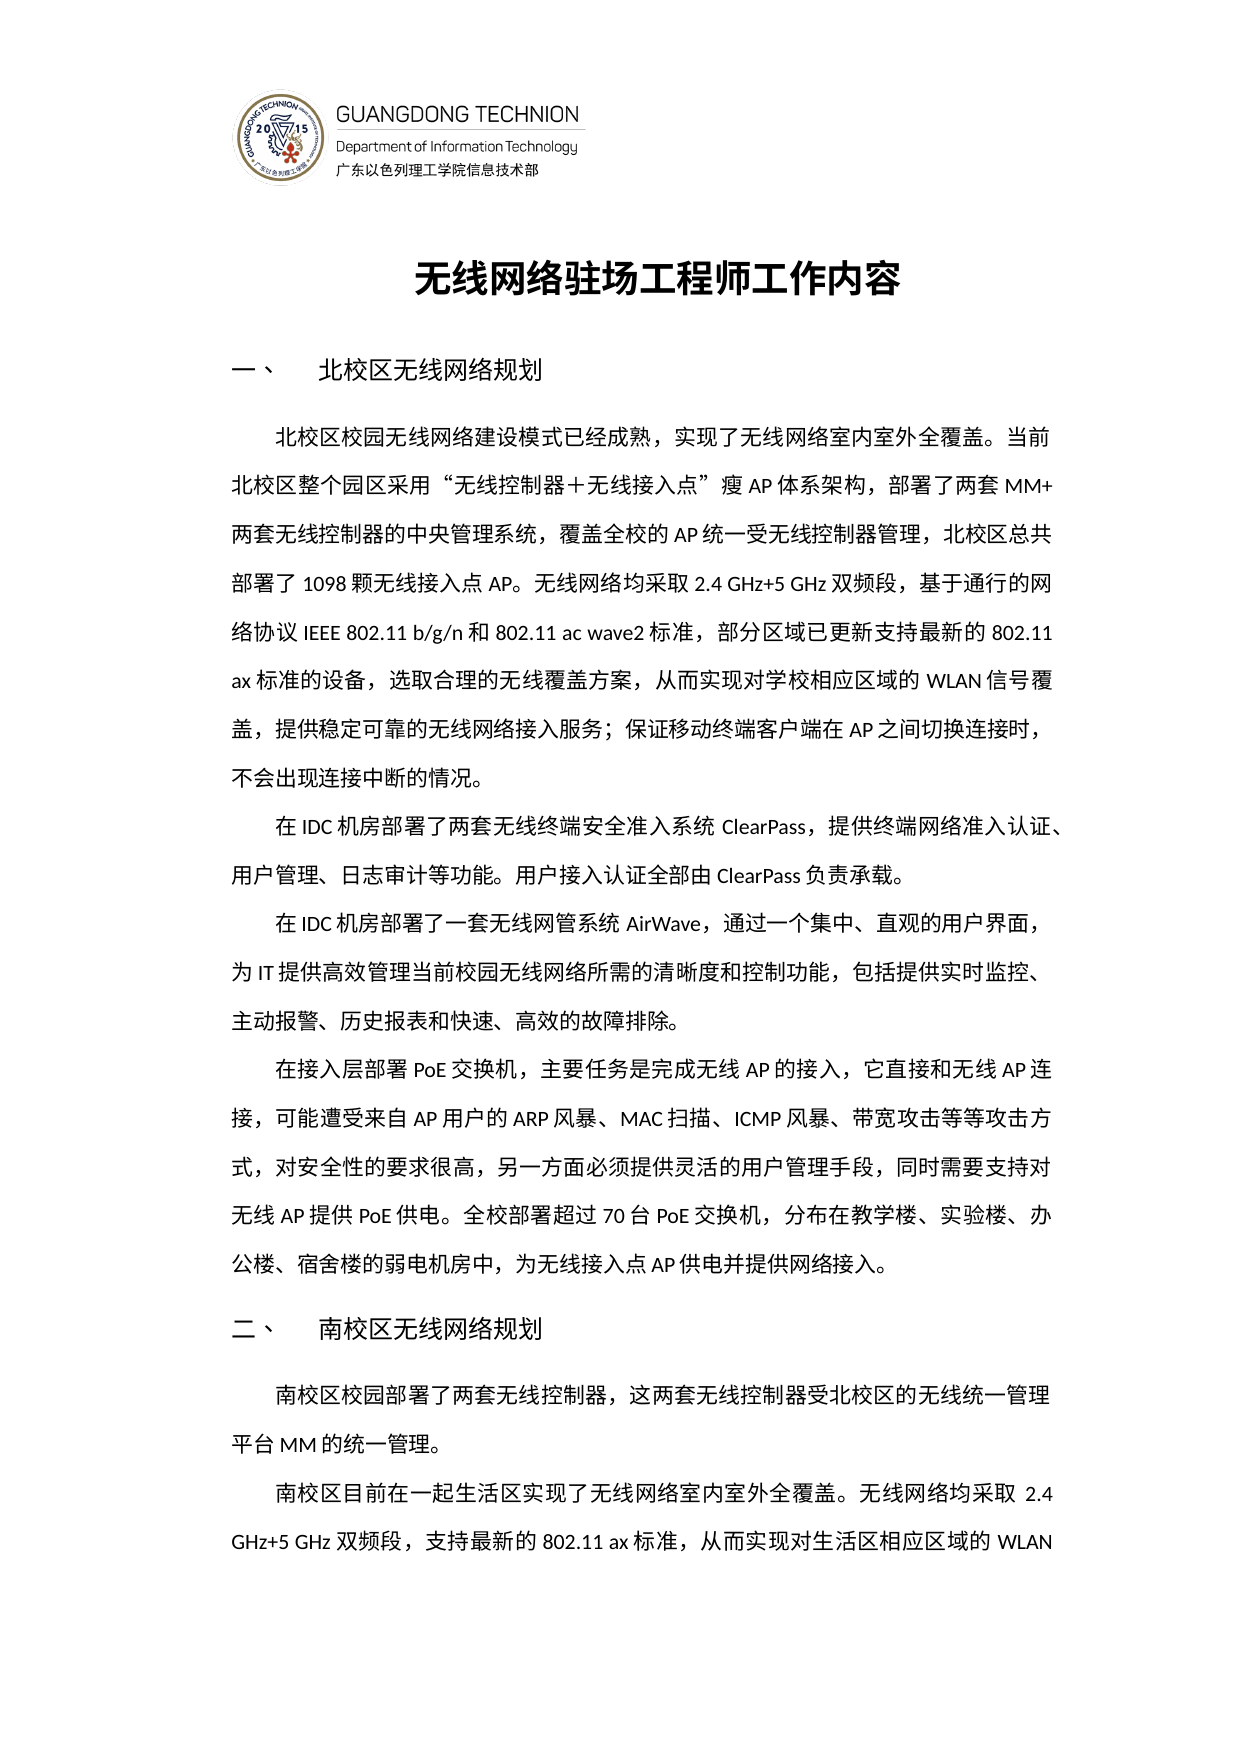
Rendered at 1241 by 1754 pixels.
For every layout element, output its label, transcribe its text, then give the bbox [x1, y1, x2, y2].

list 南校区无线网络规划 [231, 1295, 1053, 1360]
text 在接入层部署PoE交换机，主要任务是完成无线AP的接入，它直接和无线AP连接，可能遭受来自AP用户的ARP风暴、MAC扫描、ICMP风暴、带宽攻击等等攻击方式，对安全性的要求很高，另一方面必须提供灵活的用户管理手段，同时需要支持对无线AP提供PoE供电。全校部署超过70台PoE交换机，分布在教学楼、实验楼、办公楼、宿舍楼的弱电机房中，为无线接入点AP供电并提供网络接入。 [231, 1052, 1053, 1279]
text 北校区校园无线网络建设模式已经成熟，实现了无线网络室内室外全覆盖。当前北校区整个园区采用“无线控制器＋无线接入点”瘦AP体系架构，部署了两套MM+两套无线控制器的中央管理系统，覆盖全校的AP统一受无线控制器管理，北校区总共部署了1098颗无线接入点AP。无线网络均采取2.4 GHz+5 GHz双频段，基于通行的网络协议IEEE 802.11 b/g/n和802.11 ac wave2标准，部分区域已更新支持最新的802.11 ax标准的设备，选取合理的无线覆盖方案，从而实现对学校相应区域的WLAN信号覆盖，提供稳定可靠的无线网络接入服务；保证移动终端客户端在AP之间切换连接时，不会出现连接中断的情况。 [231, 419, 1053, 793]
text 南校区校园部署了两套无线控制器，这两套无线控制器受北校区的无线统一管理平台MM的统一管理。 [231, 1378, 1053, 1459]
picture [231, 88, 593, 187]
list 北校区无线网络规划 [231, 336, 1053, 401]
text 无线网络驻场工程师工作内容 [187, 244, 1053, 309]
text 在IDC机房部署了一套无线网管系统AirWave，通过一个集中、直观的用户界面，为IT提供高效管理当前校园无线网络所需的清晰度和控制功能，包括提供实时监控、主动报警、历史报表和快速、高效的故障排除。 [231, 906, 1053, 1036]
text 在IDC机房部署了两套无线终端安全准入系统ClearPass，提供终端网络准入认证、用户管理、日志审计等功能。用户接入认证全部由ClearPass负责承载。 [231, 809, 1053, 890]
